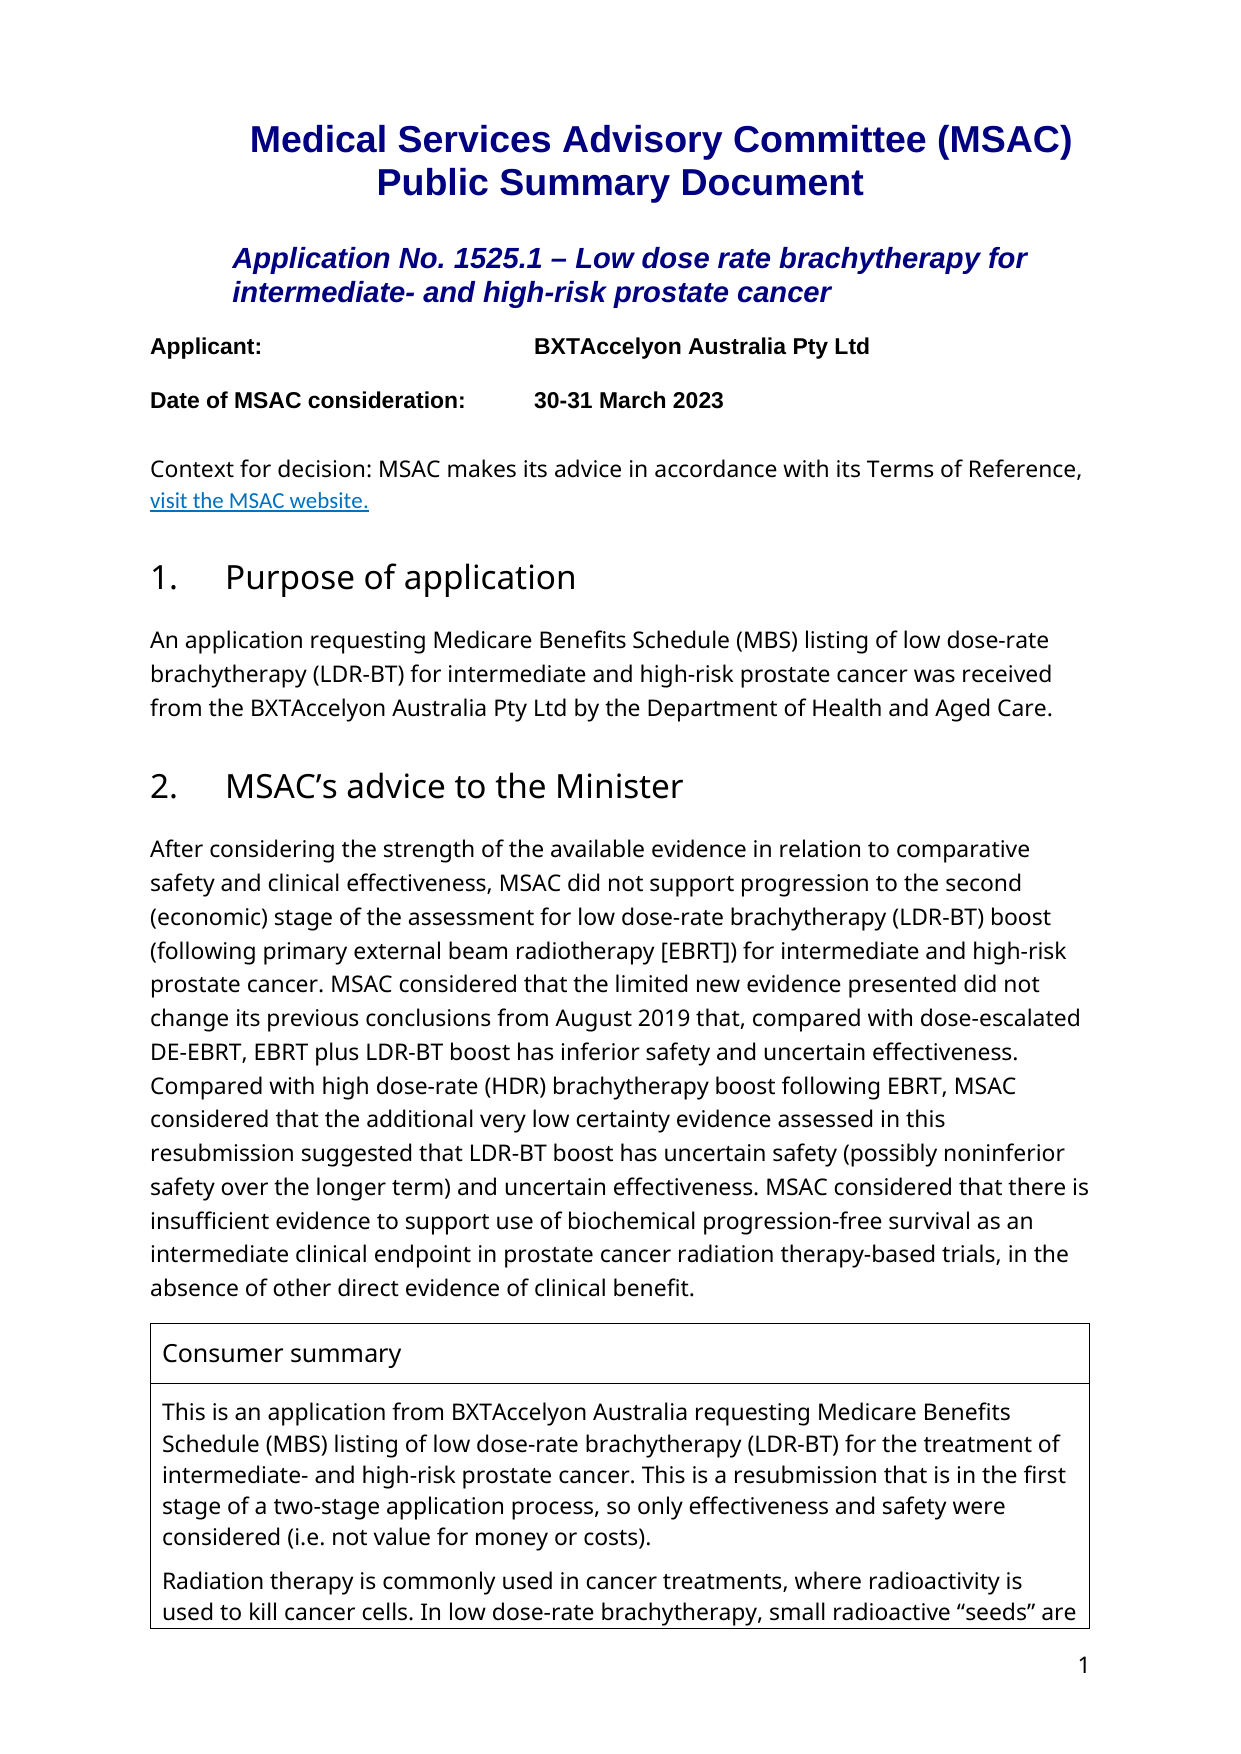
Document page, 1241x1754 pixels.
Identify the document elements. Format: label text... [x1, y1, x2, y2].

subtitle 2. MSAC’s advice to the Minister [150, 763, 1090, 808]
subtitle Application No. 1525.1 – Low dose rate brachytherapy for intermediate- and high-risk prostate cancer [232, 241, 1090, 308]
text Date of MSAC consideration: 30-31 March 2023 [150, 387, 1090, 413]
text After considering the strength of the available evidence in relation to comparative safety and clinical effectiveness, MSAC did not support progression to the second (economic) stage of the assessment for low dose-rate brachytherapy (LDR-BT) boost (following primary external beam radiotherapy [EBRT]) for intermediate and high-risk prostate cancer. MSAC considered that the limited new evidence presented did not change its previous conclusions from August 2019 that, compared with dose-escalated DE-EBRT, EBRT plus LDR-BT boost has inferior safety and uncertain effectiveness. Compared with high dose-rate (HDR) brachytherapy boost following EBRT, MSAC considered that the additional very low certainty evidence assessed in this resubmission suggested that LDR-BT boost has uncertain safety (possibly noninferior safety over the longer term) and uncertain effectiveness. MSAC considered that there is insufficient evidence to support use of biochemical progression-free survival as an intermediate clinical endpoint in prostate cancer radiation therapy-based trials, in the absence of other direct evidence of clinical benefit. [150, 833, 1090, 1303]
subtitle Public Summary Document [150, 161, 1090, 204]
subtitle 1. Purpose of application [150, 554, 1090, 599]
subtitle Medical Services Advisory Committee (MSAC) [232, 117, 1090, 161]
text An application requesting Medicare Benefits Schedule (MBS) listing of low dose-rate brachytherapy (LDR-BT) for intermediate and high-risk prostate cancer was received from the BXTAccelyon Australia Pty Ltd by the Department of Health and Aged Care. [150, 624, 1090, 723]
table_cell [151, 1384, 1089, 1627]
text Applicant: BXTAccelyon Australia Pty Ltd [150, 333, 1090, 360]
text Context for decision: MSAC makes its advice in accordance with its Terms of Reference, visit the MSAC website. [150, 453, 1090, 514]
table_header Consumer summary [151, 1324, 1089, 1383]
